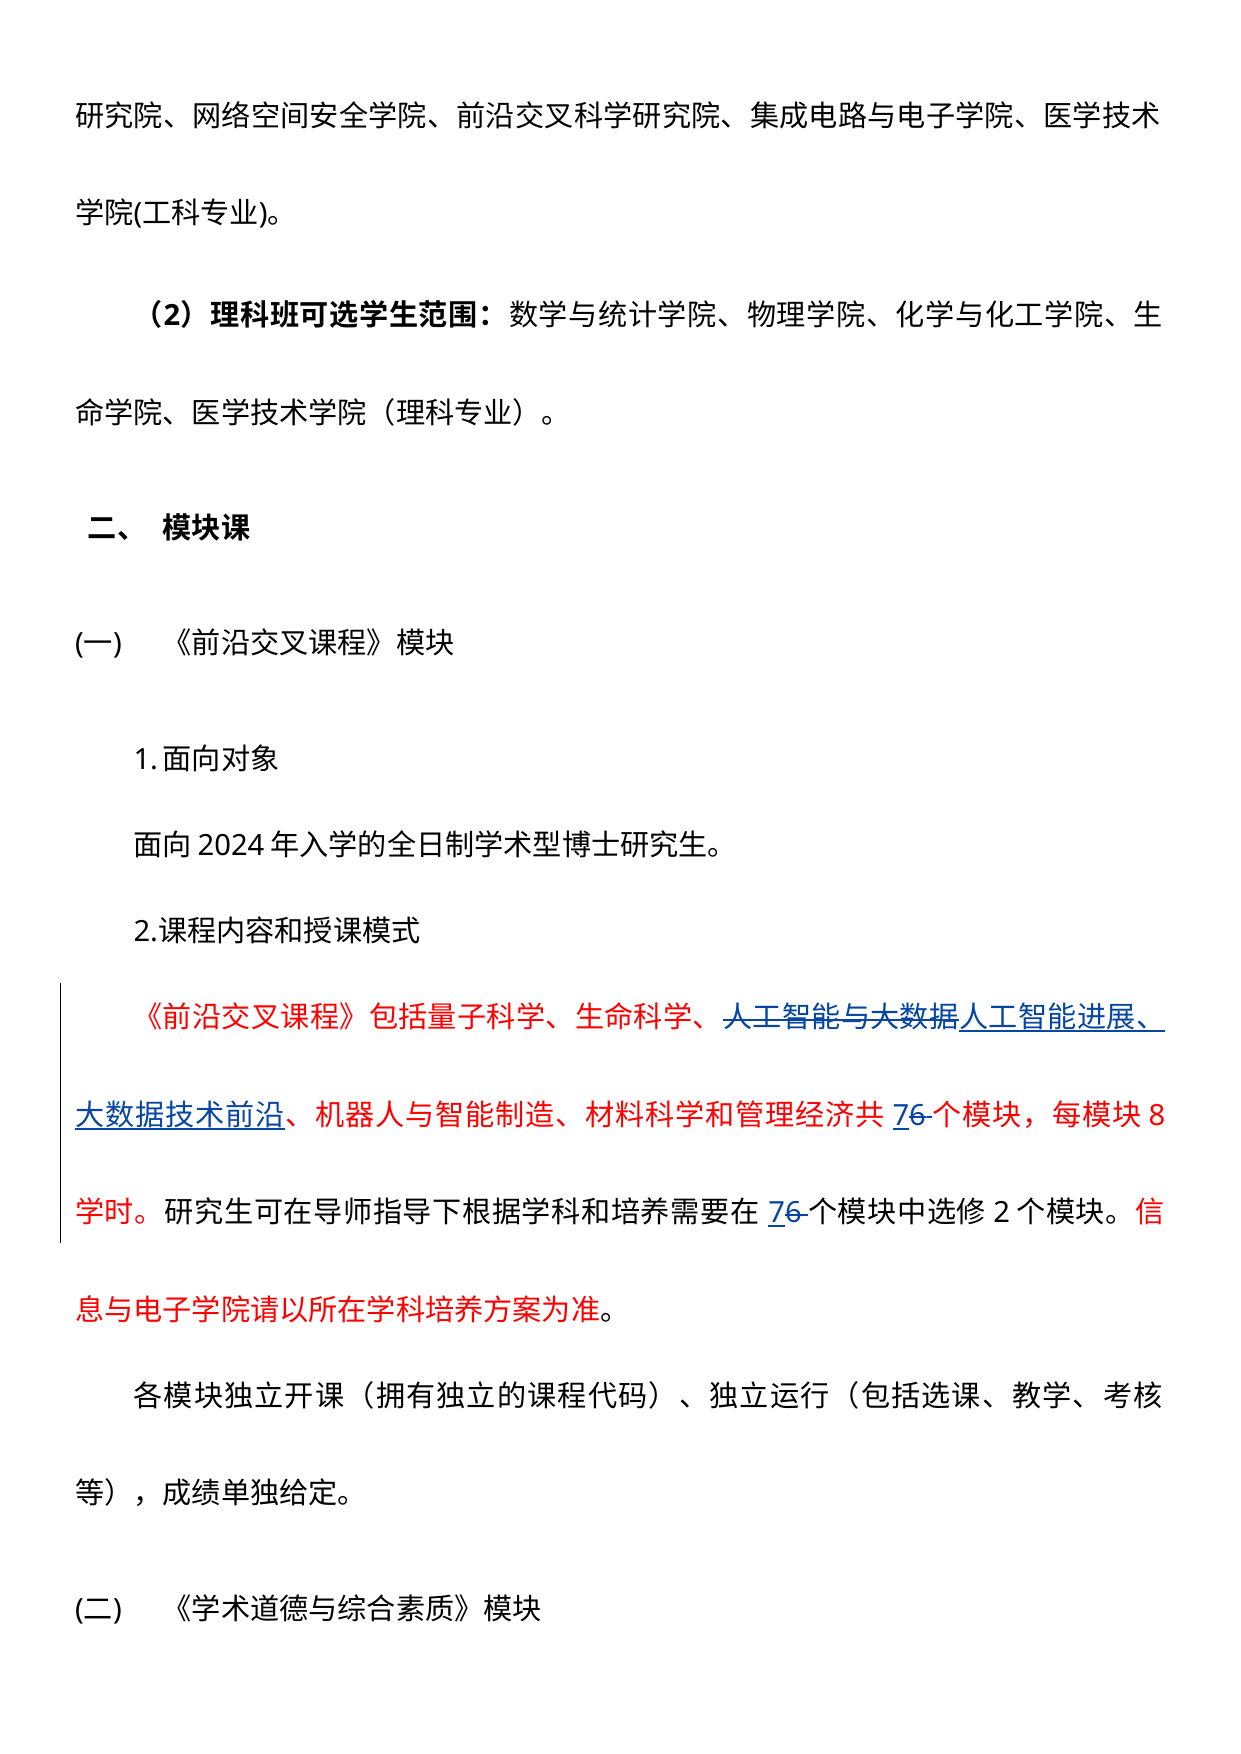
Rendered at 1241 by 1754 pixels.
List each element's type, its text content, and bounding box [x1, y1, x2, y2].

list 《前沿交叉课程》包括量子科学、生命科学、、机器人与智能制造、材料科学和管理经济共个模块，每模块8学时。研究生可在导师指导下根据学科和培养需要在个模块中选修2个模块。信息与电子学院请以所在学科培养方案为准。 [75, 982, 1165, 1340]
list 《学术道德与综合素质》模块 [75, 1574, 1165, 1639]
text 各模块独立开课（拥有独立的课程代码）、独立运行（包括选课、教学、考核等），成绩单独给定。 [75, 1361, 1165, 1524]
text （2）理科班可选学生范围：数学与统计学院、物理学院、化学与化工学院、生命学院、医学技术学院（理科专业）。 [75, 281, 1165, 443]
list 面向2024年入学的全日制学术型博士研究生。 [75, 810, 1165, 875]
list 《前沿交叉课程》模块 [75, 609, 1165, 674]
list 模块课 [88, 493, 1165, 558]
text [75, 81, 1165, 243]
list 面向对象 [75, 724, 1165, 789]
list 2.课程内容和授课模式 [75, 896, 1165, 961]
